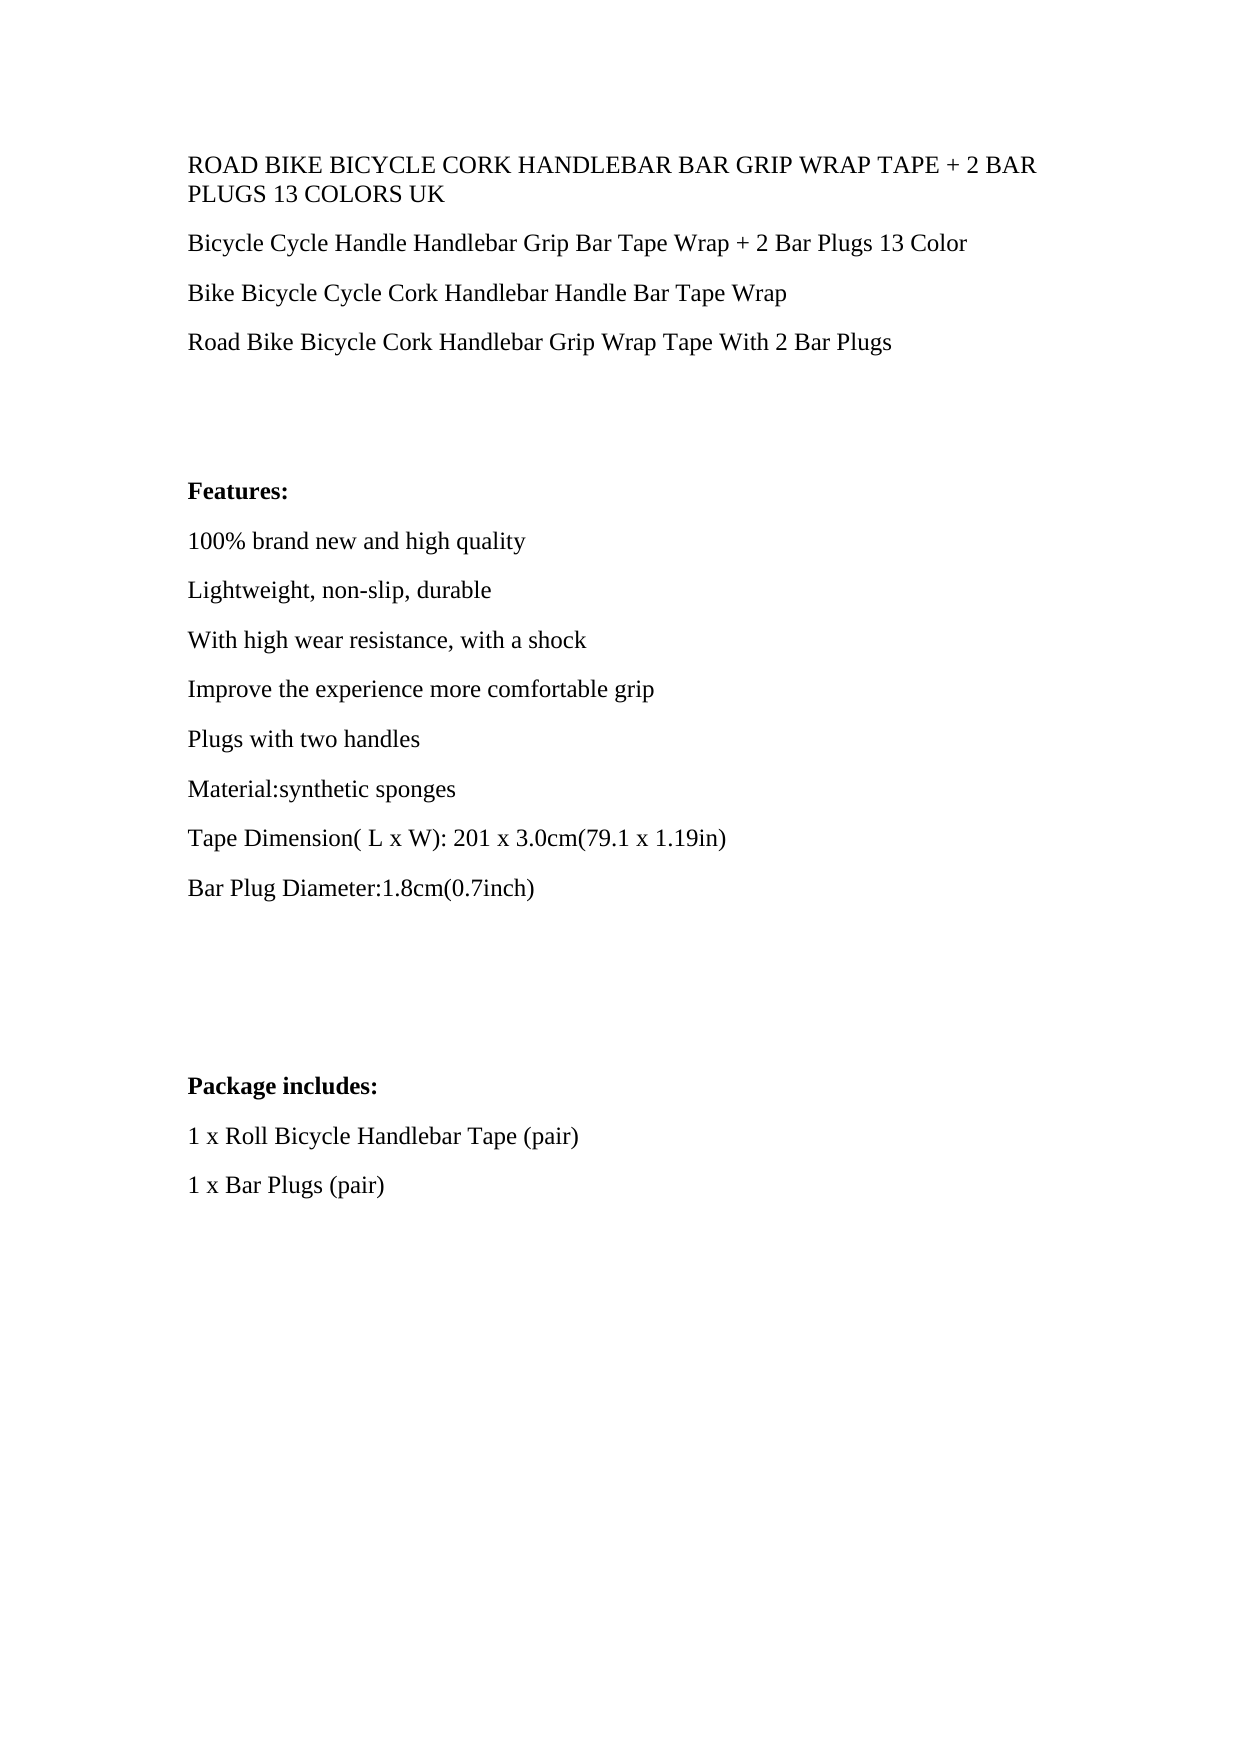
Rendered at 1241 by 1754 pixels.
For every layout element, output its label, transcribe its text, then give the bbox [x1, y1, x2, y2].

text Bar Plug Diameter:1.8cm(0.7inch) [187, 873, 1053, 902]
text Improve the experience more comfortable grip [187, 674, 1053, 703]
text Bike Bicycle Cycle Cork Handlebar Handle Bar Tape Wrap [187, 278, 1053, 307]
text Lightweight, non-slip, durable [187, 575, 1053, 604]
text ROAD BIKE BICYCLE CORK HANDLEBAR BAR GRIP WRAP TAPE + 2 BAR PLUGS 13 COLORS UK [187, 150, 1053, 207]
text Tape Dimension( L x W): 201 x 3.0cm(79.1 x 1.19in) [187, 823, 1053, 852]
text With high wear resistance, with a shock [187, 625, 1053, 654]
text 1 x Roll Bicycle Handlebar Tape (pair) [187, 1121, 1053, 1149]
text Bicycle Cycle Handle Handlebar Grip Bar Tape Wrap + 2 Bar Plugs 13 Color [187, 228, 1053, 257]
text Material:synthetic sponges [187, 774, 1053, 802]
text Package includes: [187, 1071, 1053, 1100]
text 1 x Bar Plugs (pair) [187, 1170, 1053, 1199]
text Road Bike Bicycle Cork Handlebar Grip Wrap Tape With 2 Bar Plugs [187, 327, 1053, 356]
text Features: [187, 476, 1053, 505]
text Plugs with two handles [187, 724, 1053, 753]
text 100% brand new and high quality [187, 526, 1053, 554]
